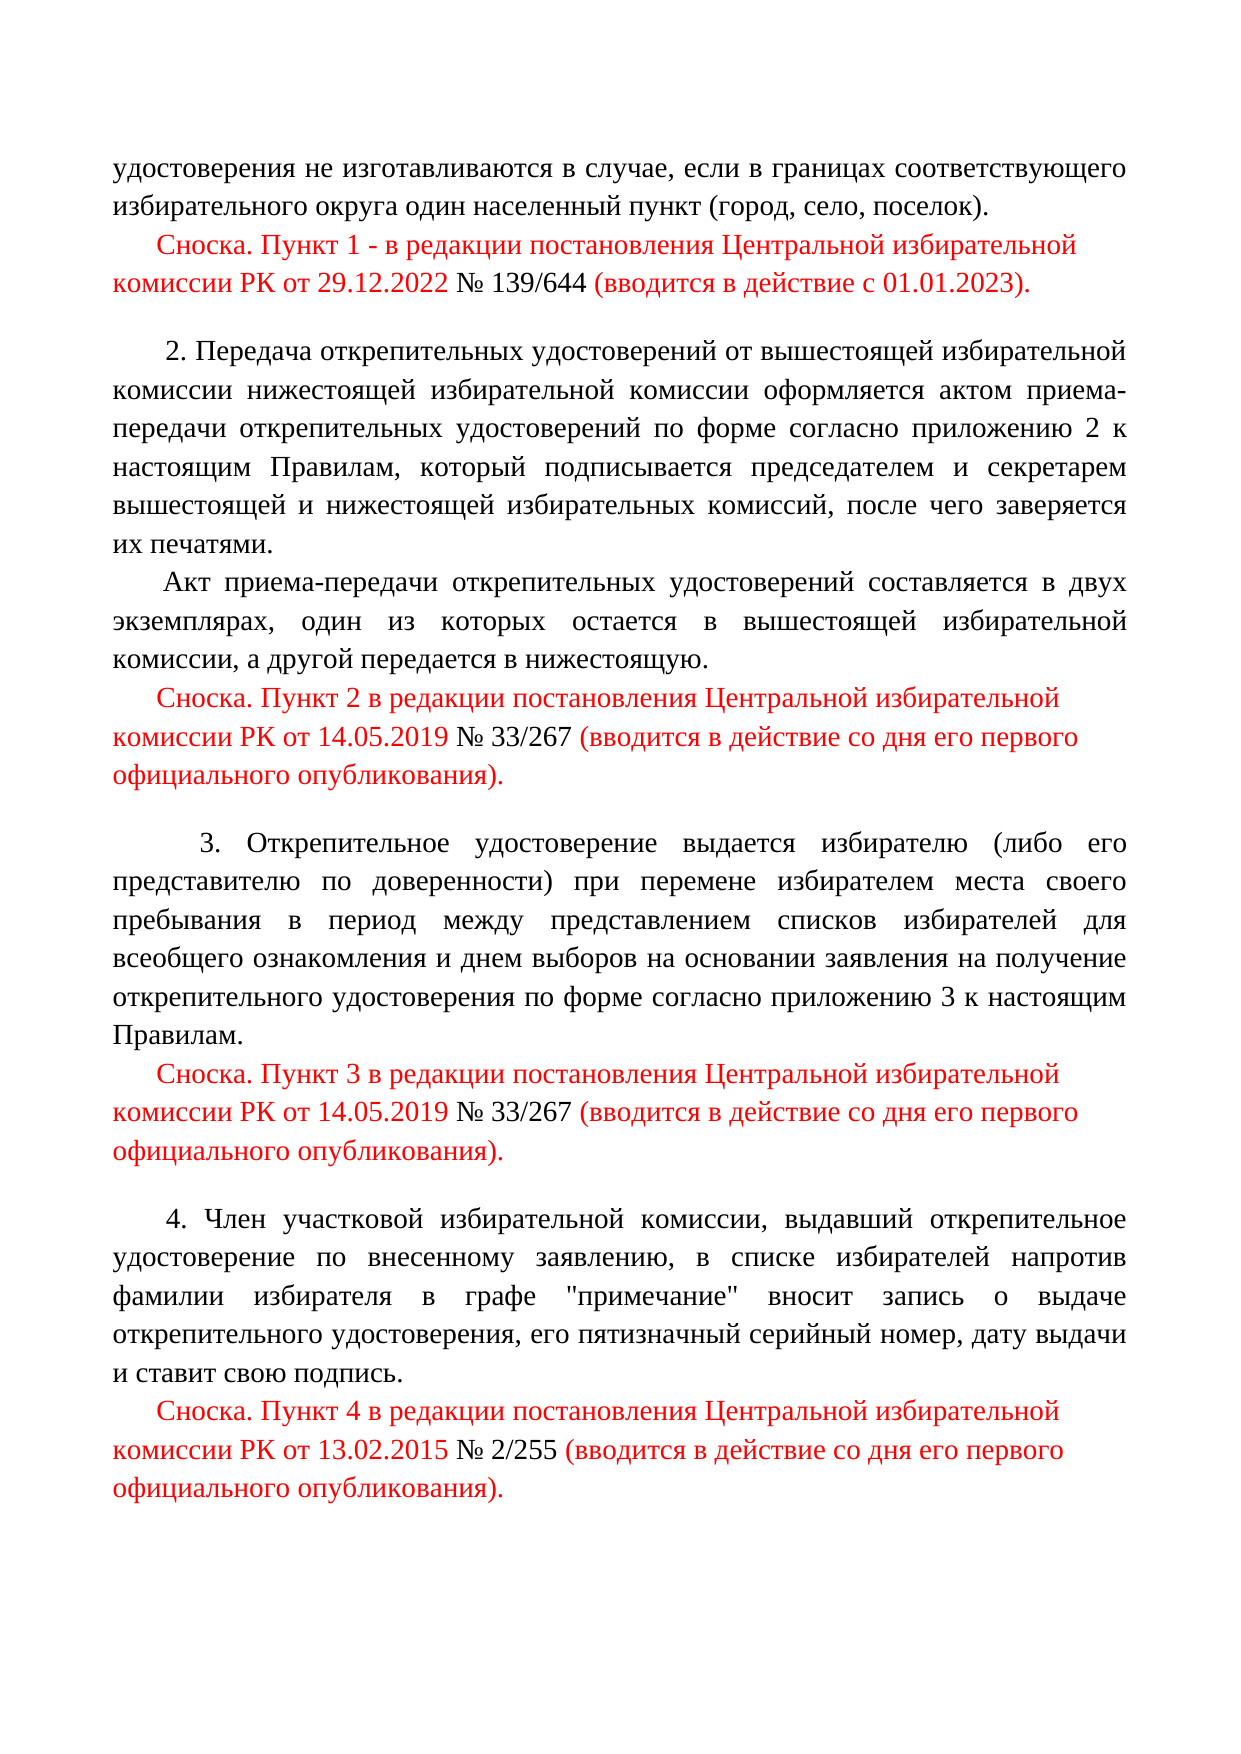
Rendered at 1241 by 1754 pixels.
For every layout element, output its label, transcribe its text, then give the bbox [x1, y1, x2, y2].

text 3. Открепительное удостоверение выдается избирателю (либо его представителю по доверенности) при перемене избирателем места своего пребывания в период между представлением списков избирателей для всеобщего ознакомления и днем выборов на основании заявления на получение открепительного удостоверения по форме согласно приложению 3 к настоящим Правилам. [112, 825, 1128, 1051]
text Сноска. Пункт 4 в редакции постановления Центральной избирательной комиссии РК от 13.02.2015 № 2/255 (вводится в действие со дня его первого официального опубликования). [112, 1393, 1128, 1534]
text Акт приема-передачи открепительных удостоверений составляется в двух экземплярах, один из которых остается в вышестоящей избирательной комиссии, а другой передается в нижестоящую. [112, 564, 1128, 675]
text 4. Член участковой избирательной комиссии, выдавший открепительное удостоверение по внесенному заявлению, в списке избирателей напротив фамилии избирателя в графе "примечание" вносит запись о выдаче открепительного удостоверения, его пятизначный серийный номер, дату выдачи и ставит свою подпись. [112, 1201, 1128, 1388]
text Сноска. Пункт 2 в редакции постановления Центральной избирательной комиссии РК от 14.05.2019 № 33/267 (вводится в действие со дня его первого официального опубликования). [112, 680, 1128, 821]
text Сноска. Пункт 3 в редакции постановления Центральной избирательной комиссии РК от 14.05.2019 № 33/267 (вводится в действие со дня его первого официального опубликования). [112, 1056, 1128, 1197]
text Сноска. Пункт 1 - в редакции постановления Центральной избирательной комиссии РК от 29.12.2022 № 139/644 (вводится в действие с 01.01.2023). [112, 227, 1128, 329]
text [112, 150, 1128, 222]
text 2. Передача открепительных удостоверений от вышестоящей избирательной комиссии нижестоящей избирательной комиссии оформляется актом приема-передачи открепительных удостоверений по форме согласно приложению 2 к настоящим Правилам, который подписывается председателем и секретарем вышестоящей и нижестоящей избирательных комиссий, после чего заверяется их печатями. [112, 333, 1128, 559]
